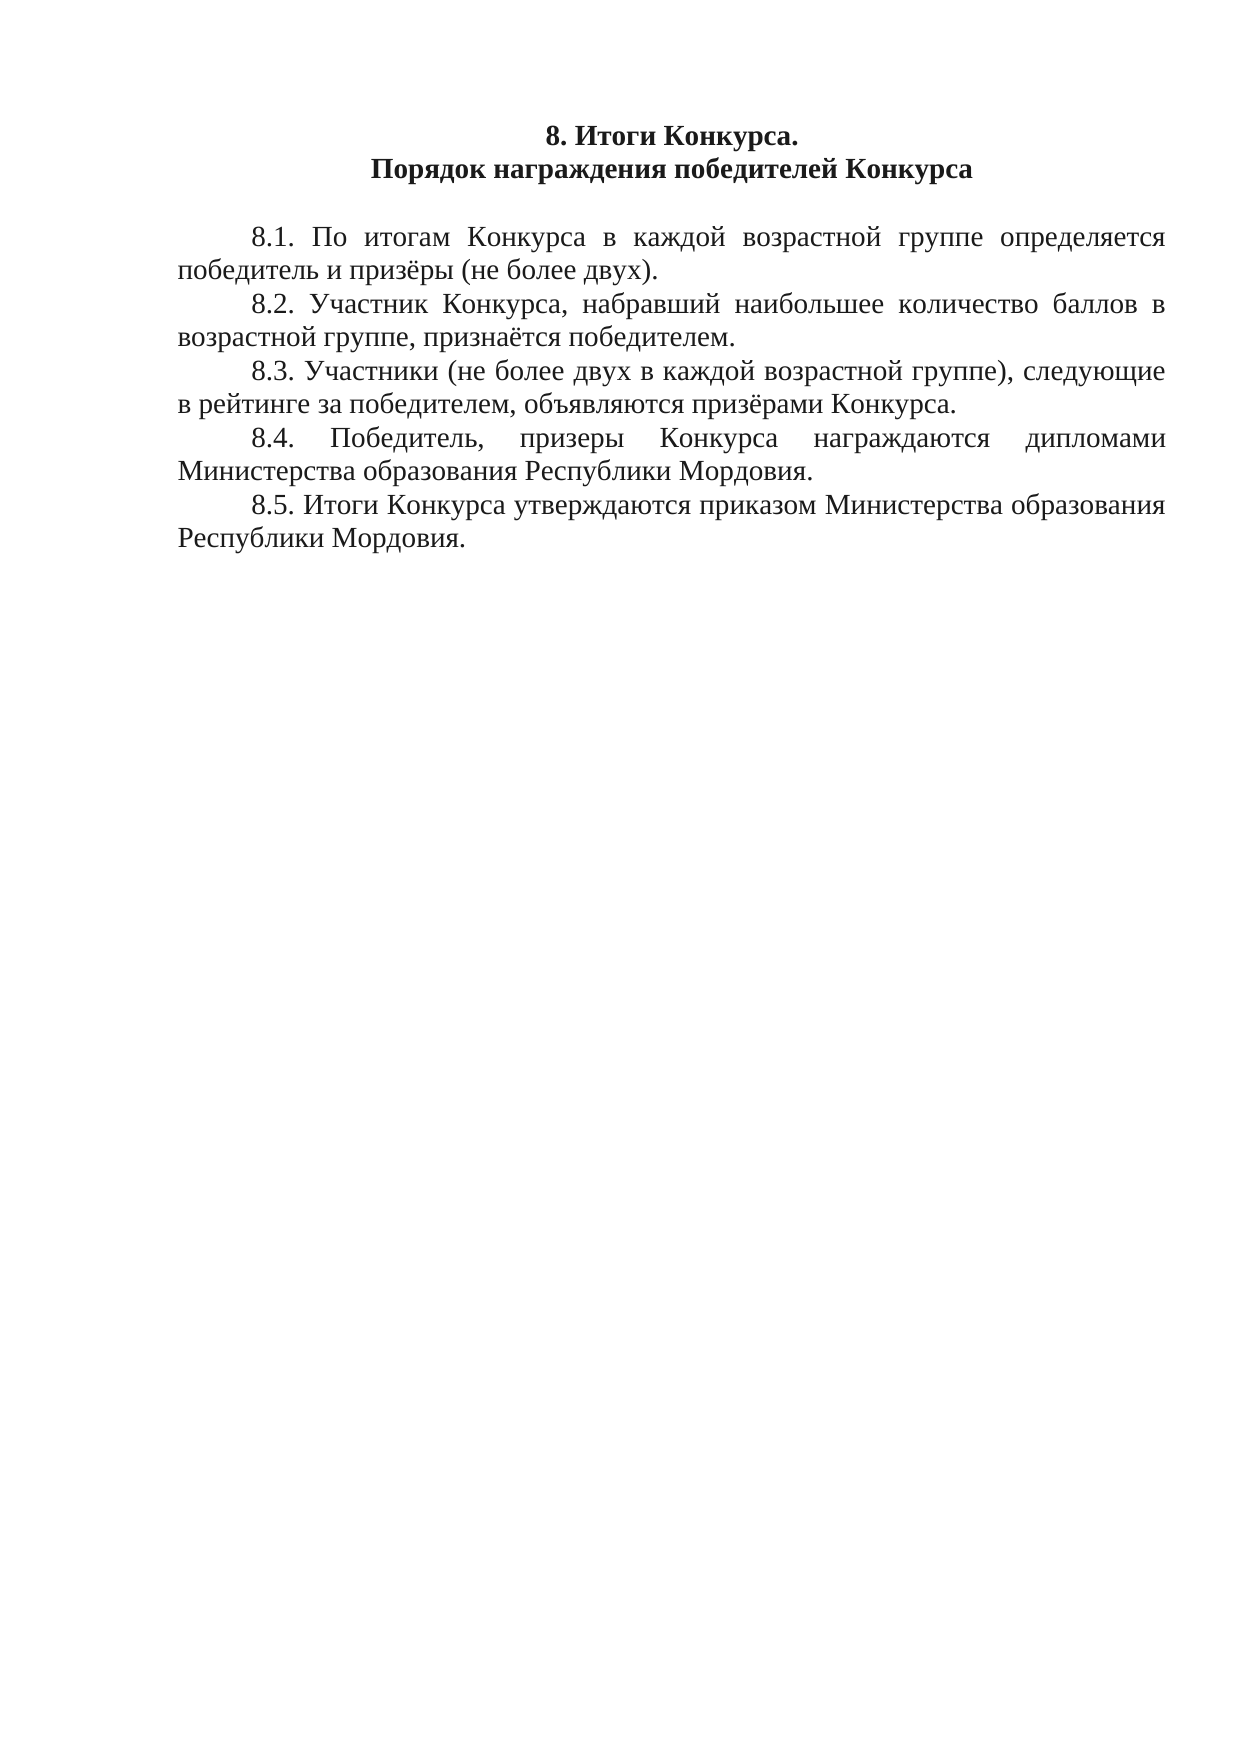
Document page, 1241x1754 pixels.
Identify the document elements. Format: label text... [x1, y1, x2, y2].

text 8.4. Победитель, призеры Конкурса награждаются дипломами Министерства образования Республики Мордовия. [177, 420, 1167, 487]
text 8.5. Итоги Конкурса утверждаются приказом Министерства образования Республики Мордовия. [177, 487, 1167, 554]
text 8. Итоги Конкурса. [177, 118, 1167, 152]
text 8.3. Участники (не более двух в каждой возрастной группе), следующие в рейтинге за победителем, объявляются призёрами Конкурса. [177, 353, 1167, 420]
text Порядок награждения победителей Конкурса [177, 152, 1167, 185]
text 8.1. По итогам Конкурса в каждой возрастной группе определяется победитель и призёры (не более двух). [177, 219, 1167, 286]
text 8.2. Участник Конкурса, набравший наибольшее количество баллов в возрастной группе, признаётся победителем. [177, 286, 1167, 353]
